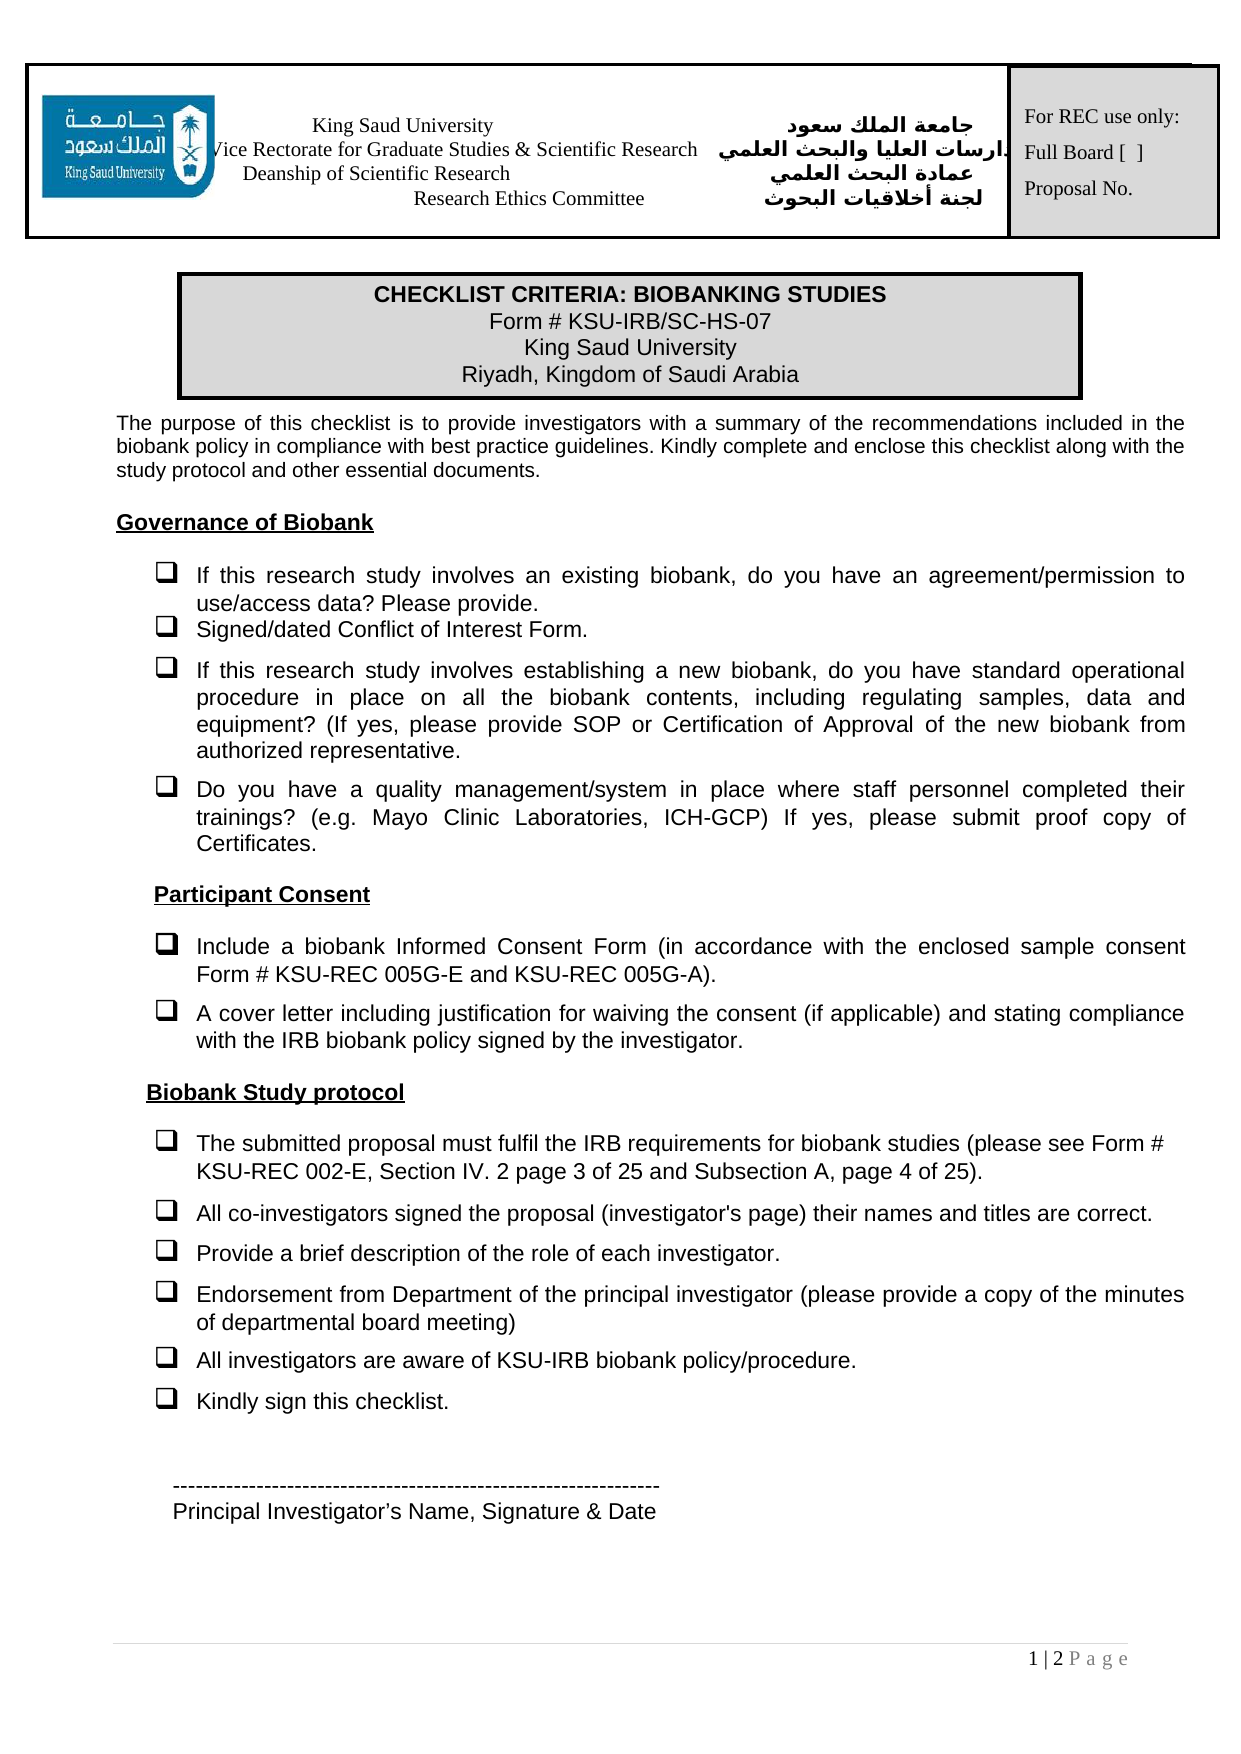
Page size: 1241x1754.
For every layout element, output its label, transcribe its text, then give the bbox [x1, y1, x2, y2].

table_header The purpose of this checklist is to provide investigators with a summary of the recommendations included in the biobank policy in compliance with best practice guidelines. Kindly complete and enclose this checklist along with the study protocol and other essential documents. Governance of Biobank If this research study involves an existing biobank, do you have an agreement/permission to use/access data? Please provide. Signed/dated Conflict of Interest Form. If this research study involves establishing a new biobank, do you have standard operational procedure in place on all the biobank contents, including regulating samples, data and equipment? (If yes, please provide SOP or Certification of Approval of the new biobank from authorized representative. Do you have a quality management/system in place where staff personnel completed their trainings? (e.g. Mayo Clinic Laboratories, ICH-GCP) If yes, please submit proof copy of Certificates. Participant Consent Include a biobank Informed Consent Form (in accordance with the enclosed sample consent Form # KSU-REC 005G-E and KSU-REC 005G-A). A cover letter including justification for waiving the consent (if applicable) and stating compliance with the IRB biobank policy signed by the investigator. Biobank Study protocol The submitted proposal must fulfil the IRB requirements for biobank studies (please see Form # KSU-REC 002-E, Section IV. 2 page 3 of 25 and Subsection A, page 4 of 25). All co-investigators signed the proposal (investigator's page) their names and titles are correct. Provide a brief description of the role of each investigator. Endorsement from Department of the principal investigator (please provide a copy of the minutes of departmental board meeting) All investigators are aware of KSU-IRB biobank policy/procedure. Kindly sign this checklist. ---------------------------------------------------------------- Principal Investigator’s Name, Signature & Date [105, 386, 1197, 1568]
